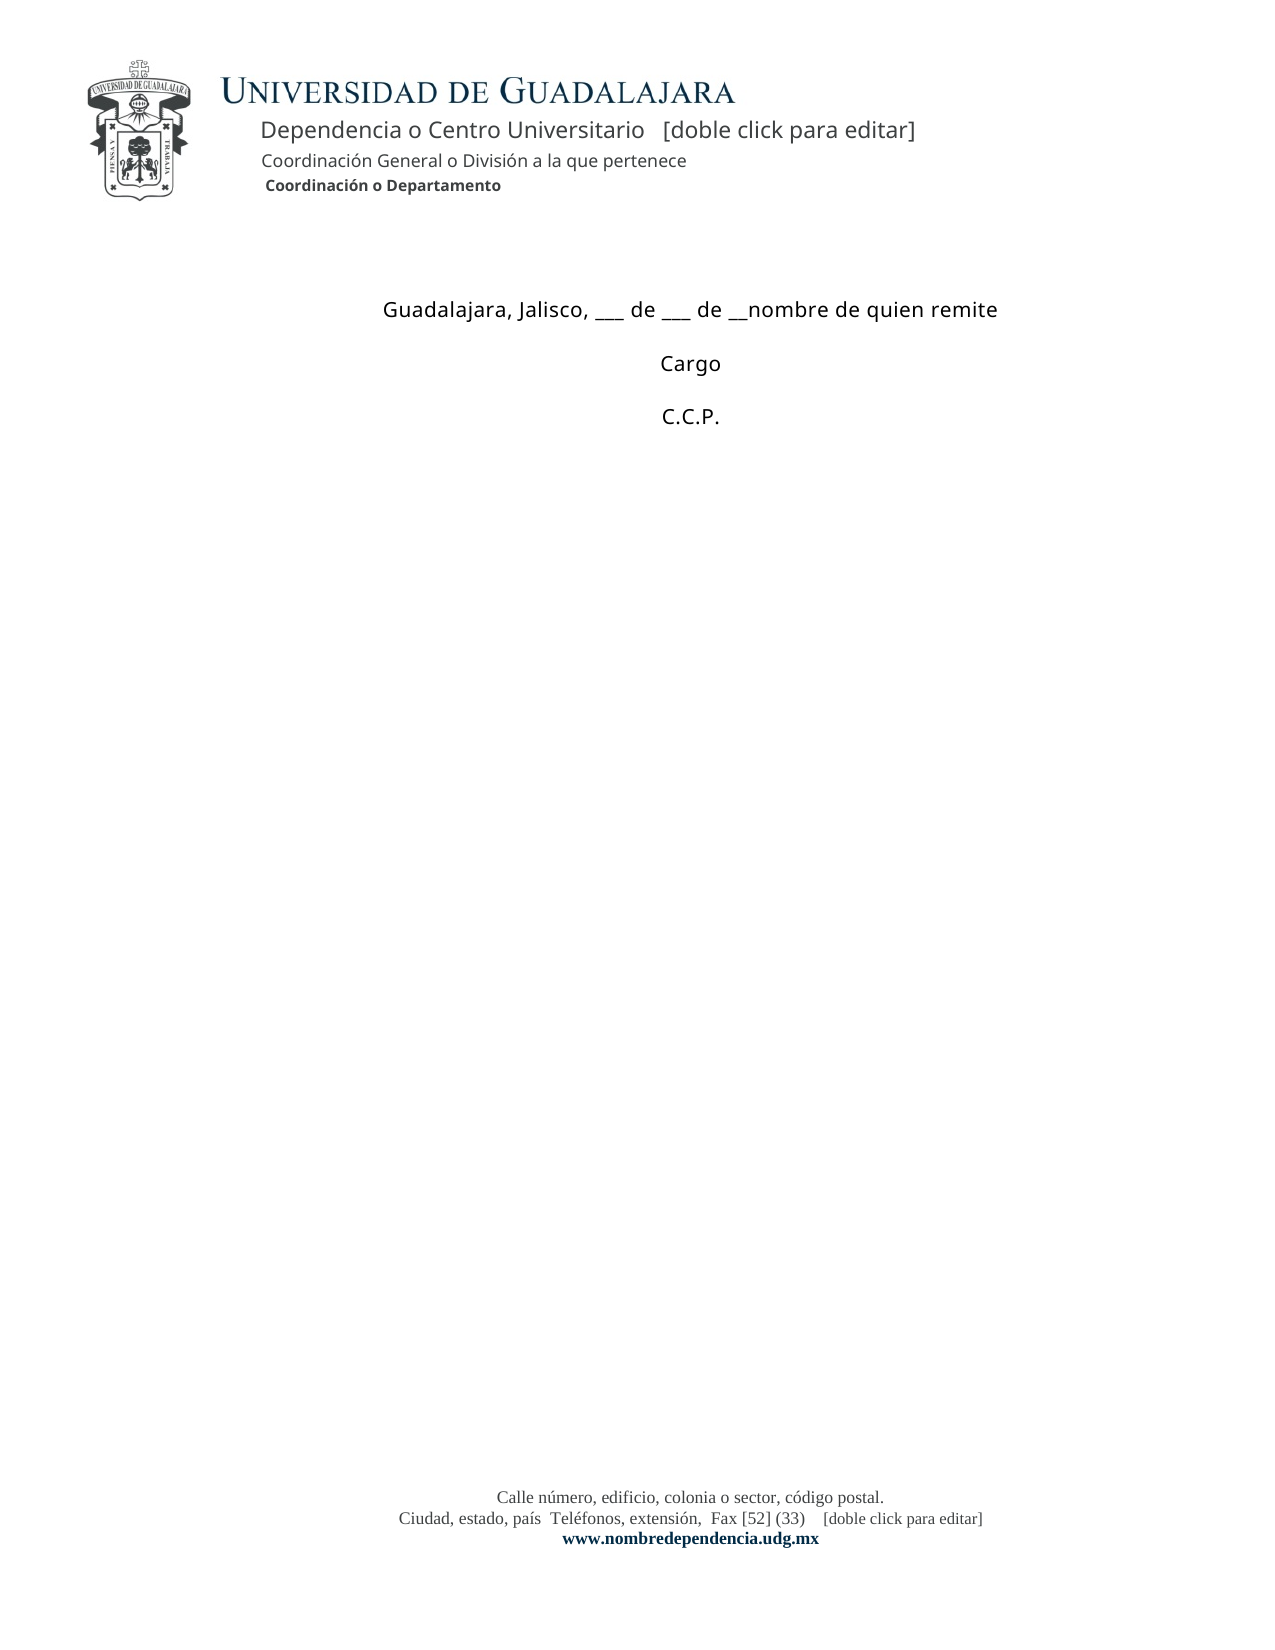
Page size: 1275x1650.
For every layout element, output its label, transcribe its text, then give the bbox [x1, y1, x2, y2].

text Cargo [224, 349, 1157, 377]
text C.C.P. [224, 402, 1157, 431]
text Guadalajara, Jalisco, ___ de ___ de __nombre de quien remite [224, 295, 1157, 324]
picture [0, 0, 1275, 202]
